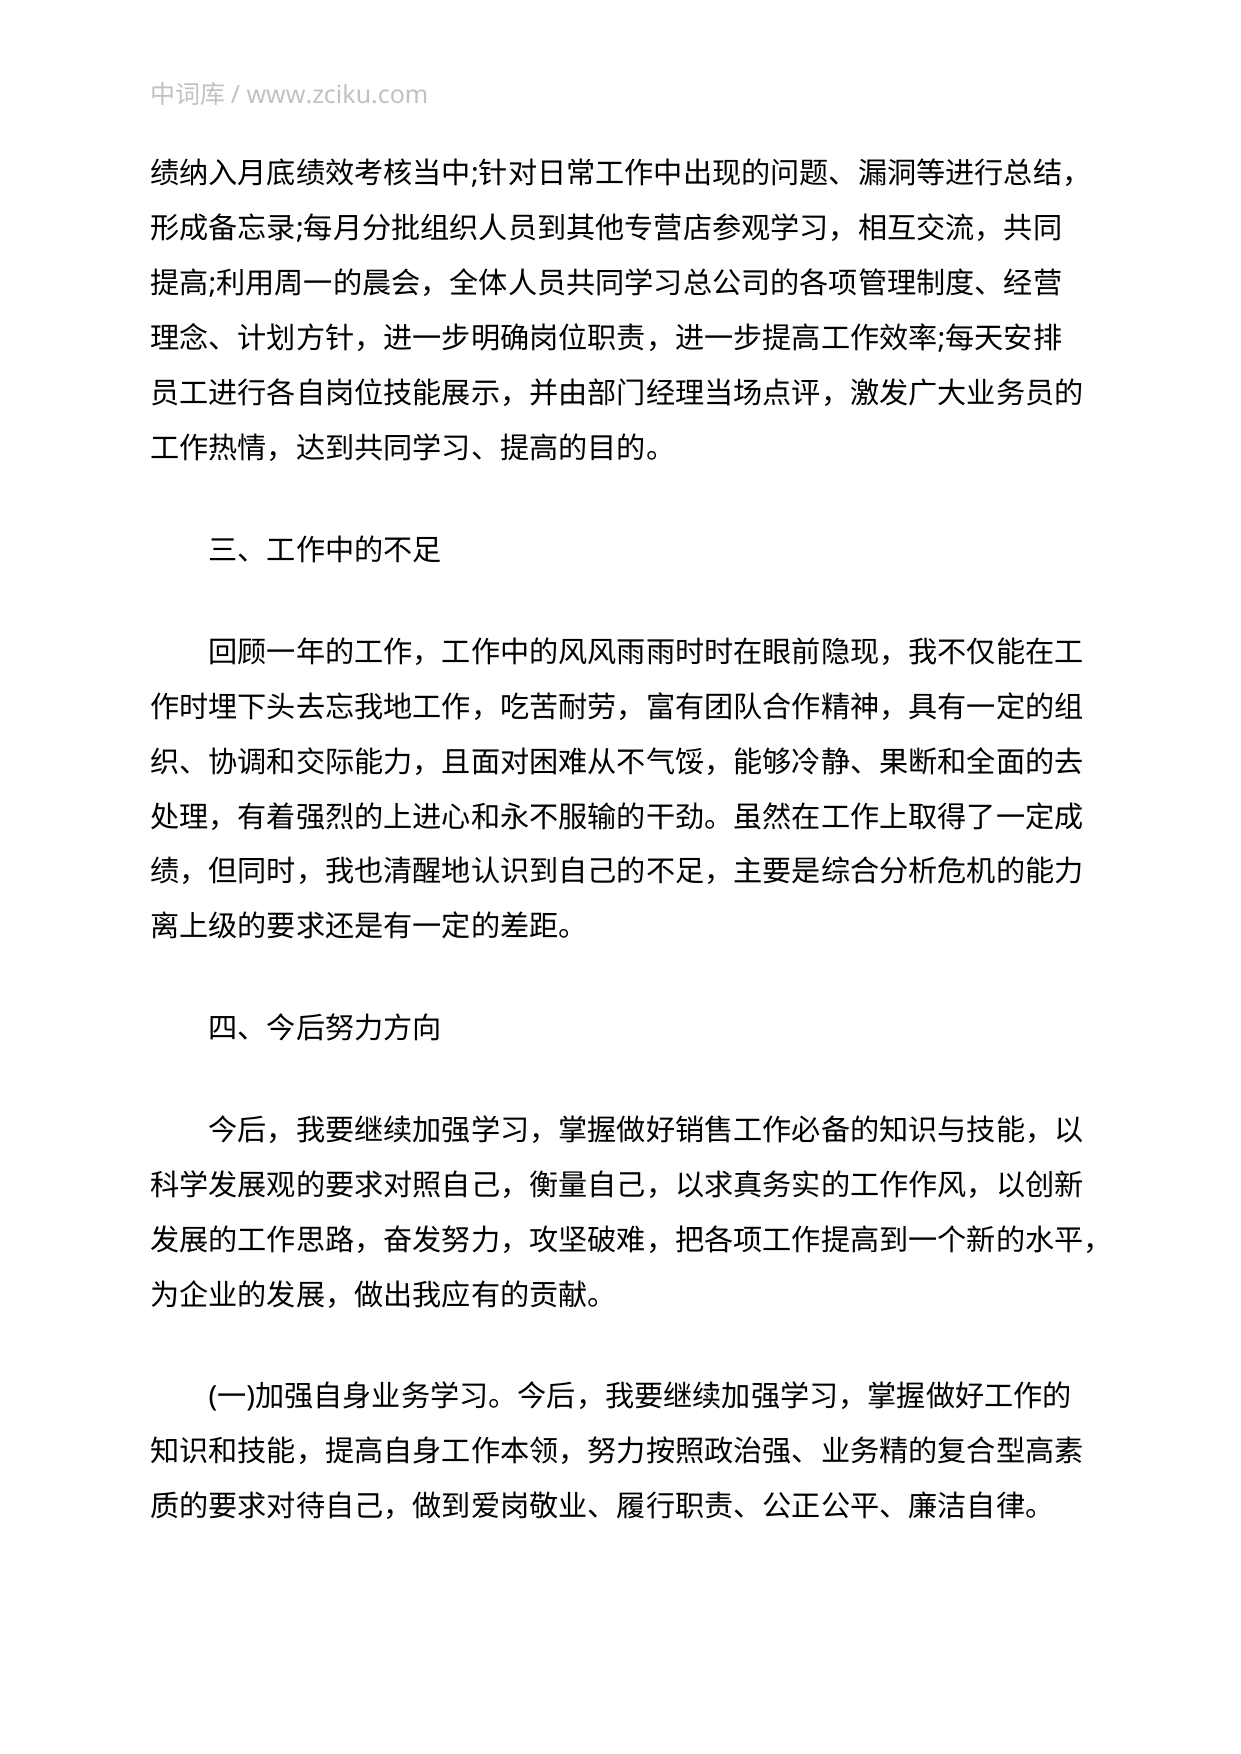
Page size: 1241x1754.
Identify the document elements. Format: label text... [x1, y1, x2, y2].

text 四、今后努力方向 [150, 1005, 1090, 1047]
text 三、工作中的不足 [150, 527, 1090, 569]
text 今后，我要继续加强学习，掌握做好销售工作必备的知识与技能，以科学发展观的要求对照自己，衡量自己，以求真务实的工作作风，以创新发展的工作思路，奋发努力，攻坚破难，把各项工作提高到一个新的水平，为企业的发展，做出我应有的贡献。 [150, 1106, 1090, 1313]
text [150, 150, 1090, 467]
text 回顾一年的工作，工作中的风风雨雨时时在眼前隐现，我不仅能在工作时埋下头去忘我地工作，吃苦耐劳，富有团队合作精神，具有一定的组织、协调和交际能力，且面对困难从不气馁，能够冷静、果断和全面的去处理，有着强烈的上进心和永不服输的干劲。虽然在工作上取得了一定成绩，但同时，我也清醒地认识到自己的不足，主要是综合分析危机的能力离上级的要求还是有一定的差距。 [150, 628, 1090, 945]
text (一)加强自身业务学习。今后，我要继续加强学习，掌握做好工作的知识和技能，提高自身工作本领，努力按照政治强、业务精的复合型高素质的要求对待自己，做到爱岗敬业、履行职责、公正公平、廉洁自律。 [150, 1373, 1090, 1525]
